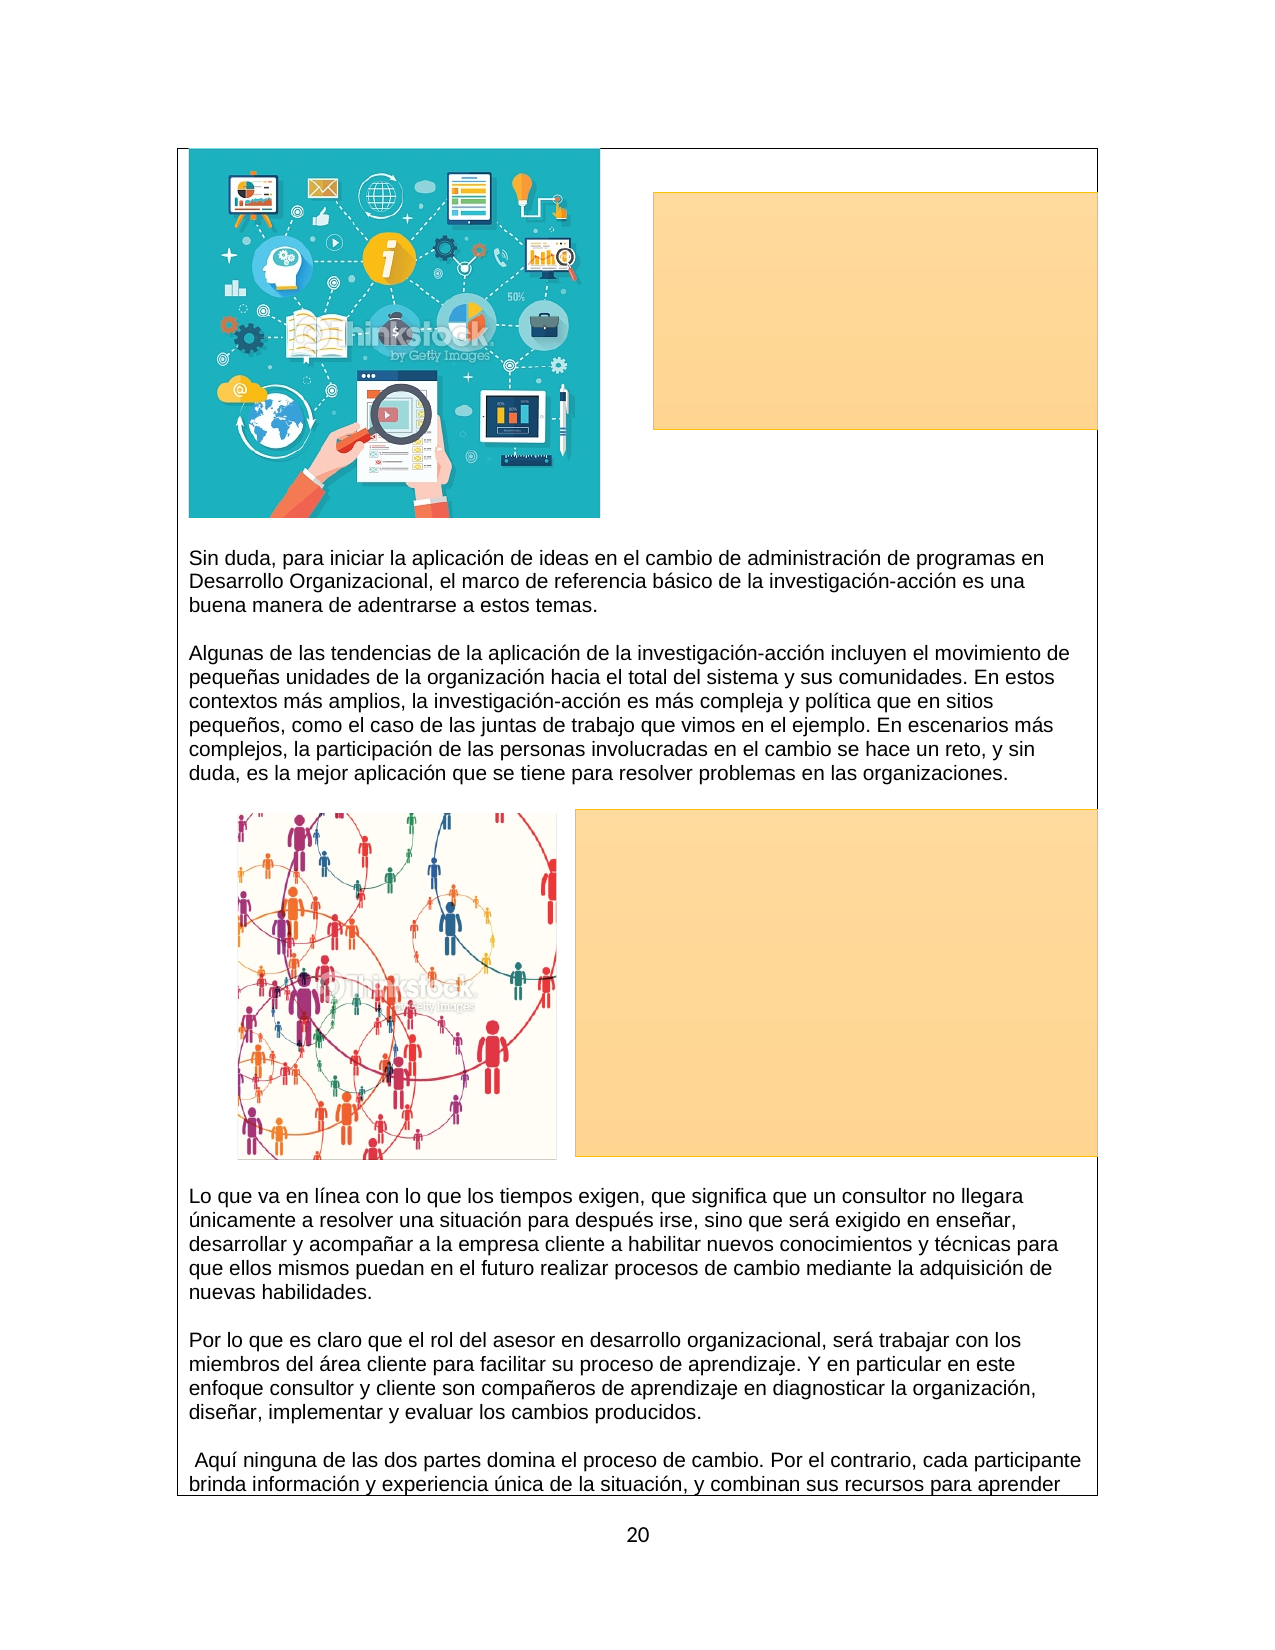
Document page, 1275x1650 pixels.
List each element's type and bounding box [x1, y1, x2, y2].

picture [237, 813, 557, 1160]
table_header [178, 149, 1097, 1495]
picture [188, 148, 601, 518]
